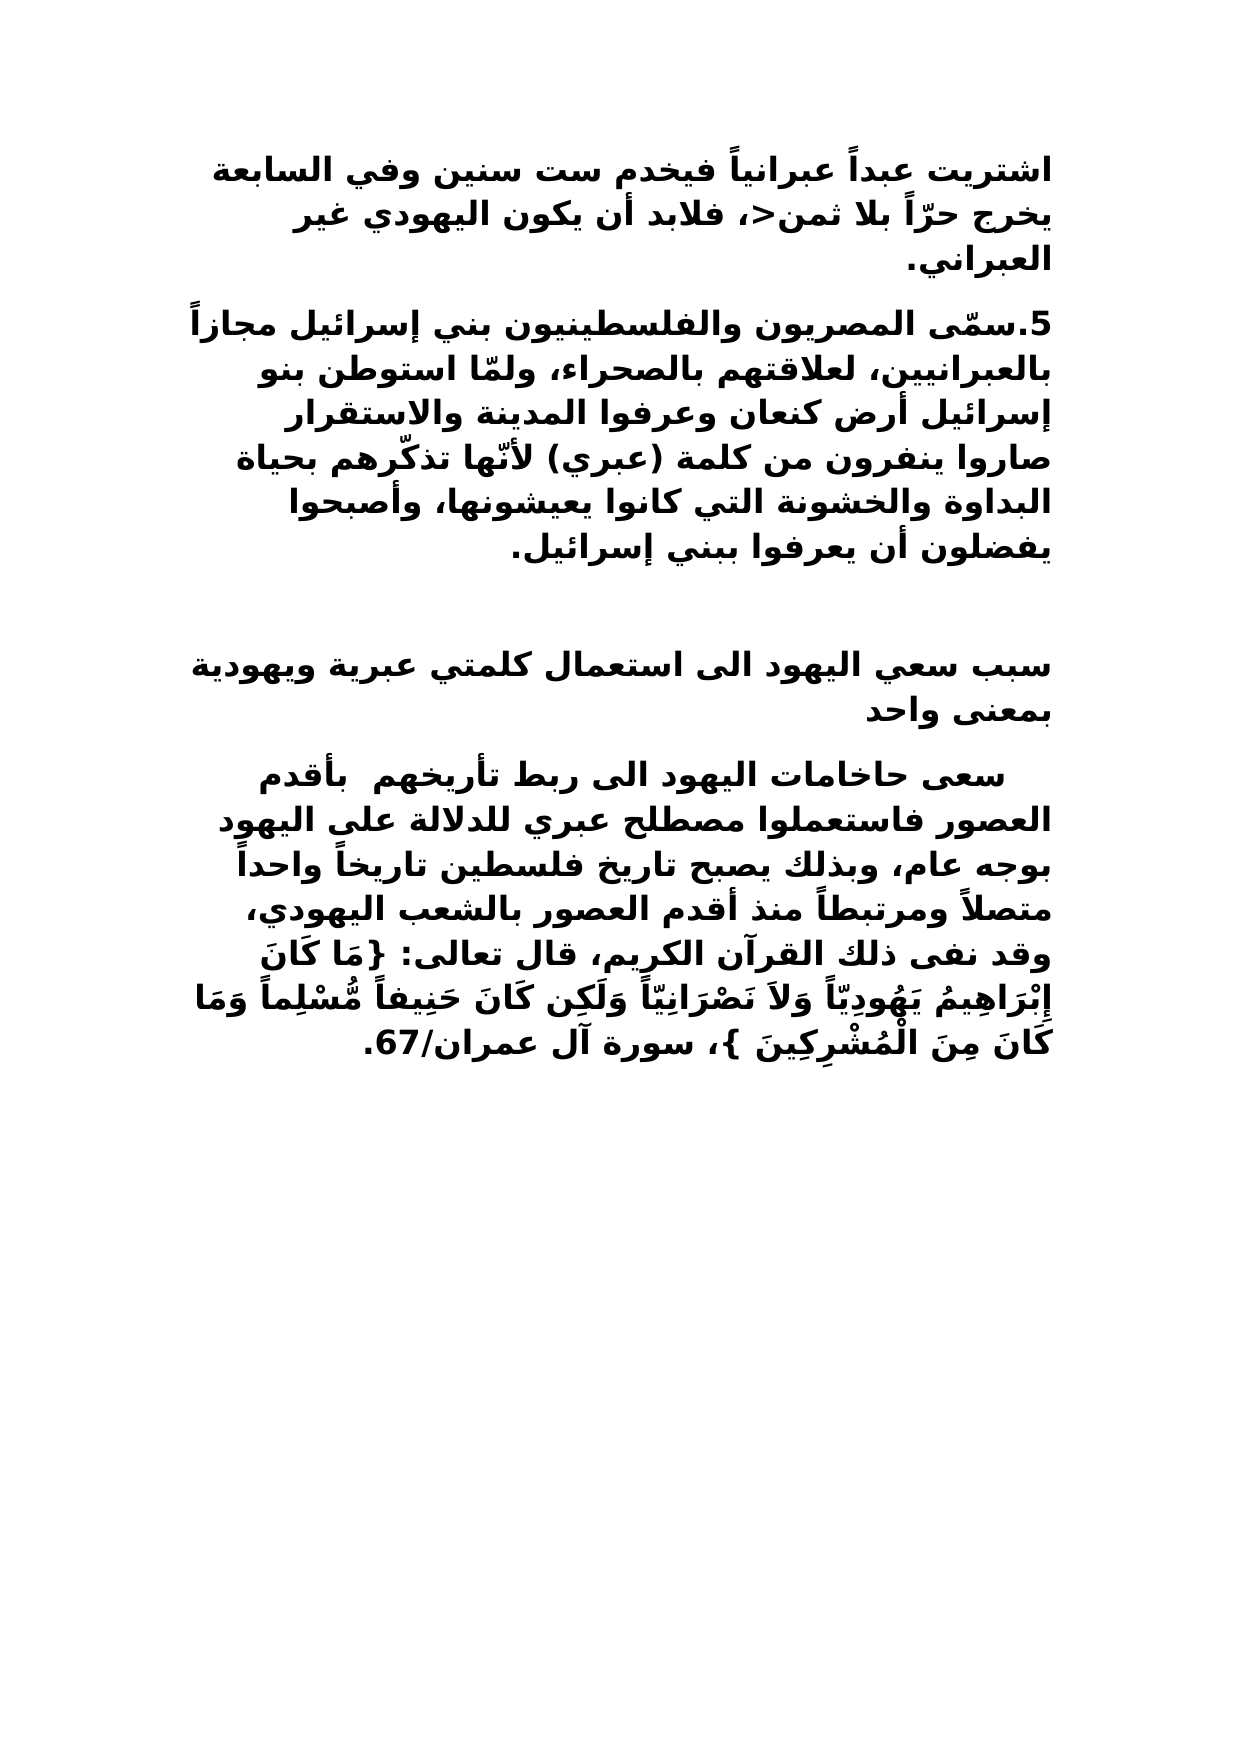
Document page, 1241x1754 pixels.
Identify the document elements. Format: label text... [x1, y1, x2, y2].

text 5.سمّى المصريون والفلسطينيون بني إسرائيل مجازاً بالعبرانيين، لعلاقتهم بالصحراء، ولمّا استوطن بنو إسرائيل أرض كنعان وعرفوا المدينة والاستقرار صاروا ينفرون من كلمة (عبري) لأنّها تذكّرهم بحياة البداوة والخشونة التي كانوا يعيشونها، وأصبحوا يفضلون أن يعرفوا ببني إسرائيل. [187, 304, 1053, 566]
text سعى حاخامات اليهود الى ربط تأريخهم بأقدم العصور فاستعملوا مصطلح عبري للدلالة على اليهود بوجه عام، وبذلك يصبح تاريخ فلسطين تاريخاً واحداً متصلاً ومرتبطاً منذ أقدم العصور بالشعب اليهودي، وقد نفى ذلك القرآن الكريم، قال تعالى: {مَا كَانَ إِبْرَاهِيمُ يَهُودِيّاً وَلاَ نَصْرَانِيّاً وَلَكِن كَانَ حَنِيفاً مُّسْلِماً وَمَا كَانَ مِنَ الْمُشْرِكِينَ }، سورة آل عمران/67. [187, 756, 1053, 1062]
text سبب سعي اليهود الى استعمال كلمتي عبرية ويهودية بمعنى واحد [187, 646, 1053, 729]
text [187, 150, 1053, 278]
